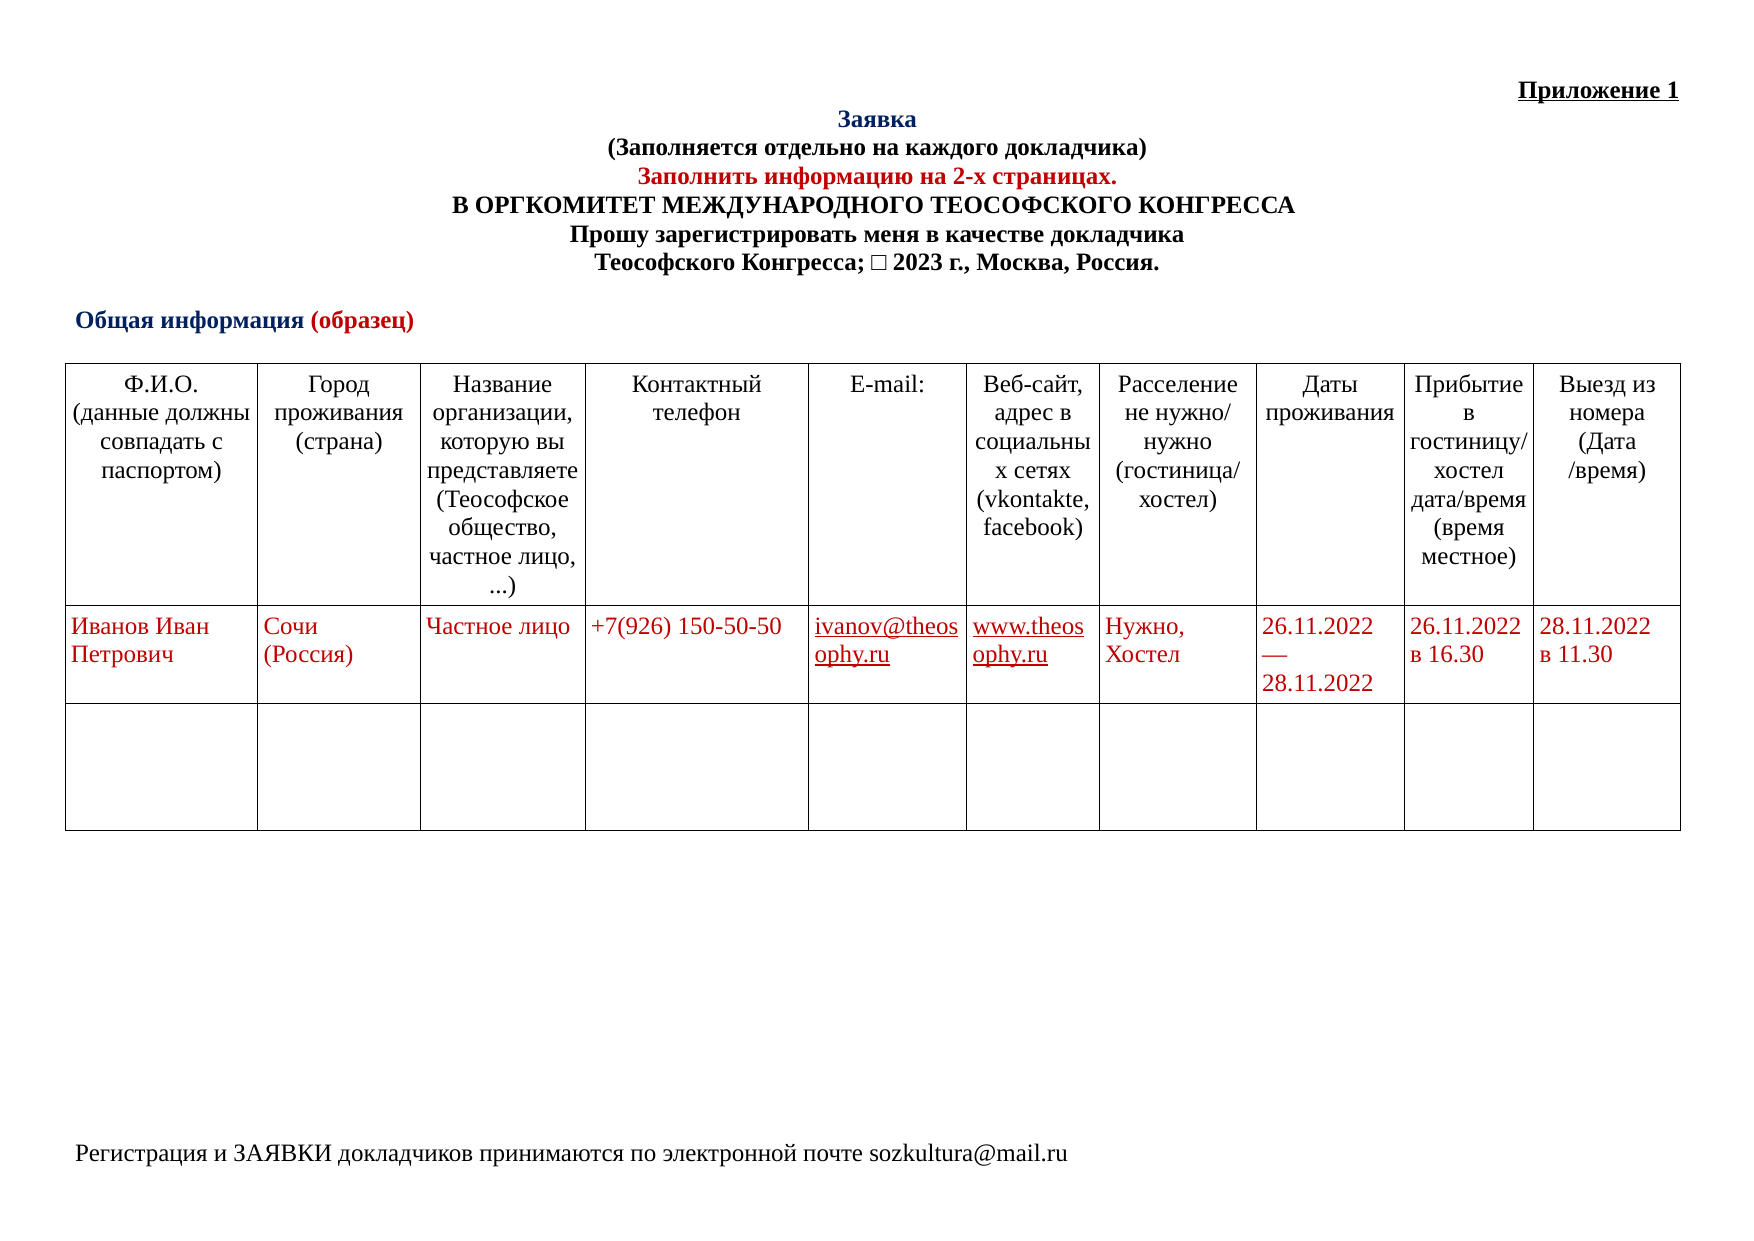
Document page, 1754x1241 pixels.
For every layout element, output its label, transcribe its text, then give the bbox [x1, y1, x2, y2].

table_cell 26.11.2022 в 16.30 [1405, 606, 1533, 703]
table_cell [258, 704, 420, 830]
table_header Расселение не нужно/ нужно (гостиница/хостел) [1100, 364, 1256, 604]
table_cell [809, 704, 966, 830]
table_cell 26.11.2022— 28.11.2022 [1257, 606, 1404, 703]
table_header Ф.И.О. (данные должны совпадать с паспортом) [66, 364, 257, 604]
table_cell [1405, 704, 1533, 830]
text (Заполняется отдельно на каждого докладчика) [75, 132, 1679, 161]
table_header Город проживания (страна) [258, 364, 420, 604]
table_header E-mail: [809, 364, 966, 604]
table_cell [1100, 704, 1256, 830]
table_cell Частное лицо [421, 606, 585, 703]
table_cell [1257, 704, 1404, 830]
table_cell Сочи (Россия) [258, 606, 420, 703]
table_cell 28.11.2022 в 11.30 [1534, 606, 1680, 703]
table_cell +7(926) 150-50-50 [586, 606, 808, 703]
table_cell ivanov@theosophy.ru [809, 606, 966, 703]
text В ОРГКОМИТЕТ МЕЖДУНАРОДНОГО ТЕОСОФСКОГО КОНГРЕССА Прошу зарегистрировать меня в качестве докладчика [75, 190, 1679, 247]
table_cell www.theosophy.ru [967, 606, 1099, 703]
table_cell [586, 704, 808, 830]
text Общая информация (образец) [75, 305, 1679, 334]
text Теософского Конгресса; □ 2023 г., Москва, Россия. [75, 247, 1679, 276]
table_cell Нужно, Хостел [1100, 606, 1256, 703]
table_cell Иванов Иван Петрович [66, 606, 257, 703]
table_header Даты проживания [1257, 364, 1404, 604]
text Заполнить информацию на 2-х страницах. [75, 161, 1679, 190]
table_cell [967, 704, 1099, 830]
table_cell [66, 704, 257, 830]
table_header Веб-сайт, адрес в социальных сетях (vkontakte, facebook) [967, 364, 1099, 604]
table_cell [1534, 704, 1680, 830]
table_header Прибытие в гостиницу/ хостел дата/время (время местное) [1405, 364, 1533, 604]
text Заявка [75, 104, 1679, 132]
table_cell [421, 704, 585, 830]
table_header Выезд из номера (Дата /время) [1534, 364, 1680, 604]
text Приложение 1 [75, 75, 1679, 104]
table_header Контактный телефон [586, 364, 808, 604]
table_header Название организации, которую вы представляете (Теософское общество, частное лицо, ...) [421, 364, 585, 604]
